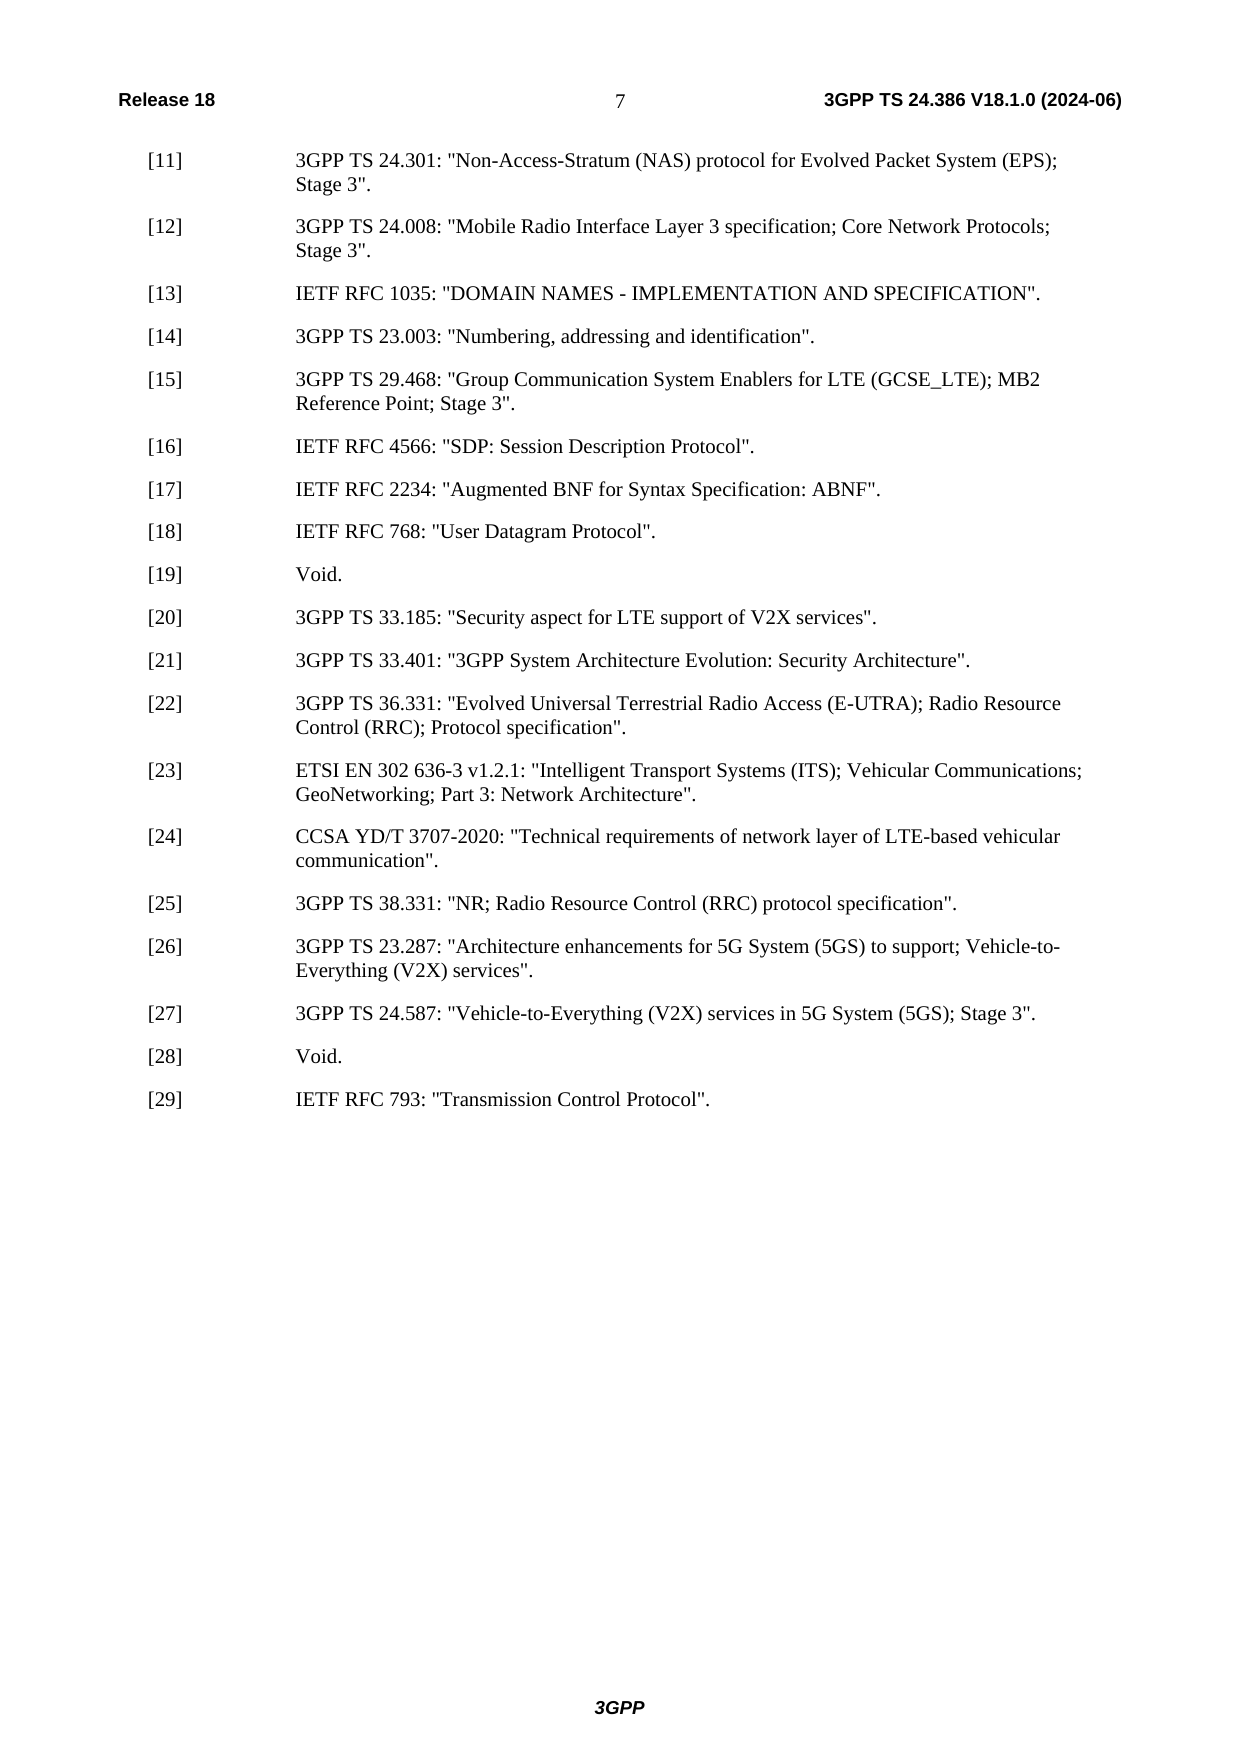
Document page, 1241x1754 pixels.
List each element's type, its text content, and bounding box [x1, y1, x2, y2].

text [16] IETF RFC 4566: "SDP: Session Description Protocol". [148, 434, 1122, 458]
text [27] 3GPP TS 24.587: "Vehicle-to-Everything (V2X) services in 5G System (5GS); Stage 3". [148, 1001, 1122, 1025]
text [13] IETF RFC 1035: "DOMAIN NAMES - IMPLEMENTATION AND SPECIFICATION". [148, 281, 1122, 305]
text [20] 3GPP TS 33.185: "Security aspect for LTE support of V2X services". [148, 605, 1122, 629]
text [18] IETF RFC 768: "User Datagram Protocol". [148, 519, 1122, 543]
text [19] Void. [148, 562, 1122, 586]
text [24] CCSA YD/T 3707-2020: "Technical requirements of network layer of LTE-based vehicular communication". [148, 824, 1122, 872]
text [21] 3GPP TS 33.401: "3GPP System Architecture Evolution: Security Architecture". [148, 648, 1122, 672]
text [12] 3GPP TS 24.008: "Mobile Radio Interface Layer 3 specification; Core Network Protocols; Stage 3". [148, 214, 1122, 262]
text [26] 3GPP TS 23.287: "Architecture enhancements for 5G System (5GS) to support; Vehicle-to-Everything (V2X) services". [148, 934, 1122, 982]
text [29] IETF RFC 793: "Transmission Control Protocol". [148, 1087, 1122, 1111]
text [11] 3GPP TS 24.301: "Non-Access-Stratum (NAS) protocol for Evolved Packet System (EPS); Stage 3". [148, 147, 1122, 196]
text [15] 3GPP TS 29.468: "Group Communication System Enablers for LTE (GCSE_LTE); MB2 Reference Point; Stage 3". [148, 367, 1122, 415]
text [22] 3GPP TS 36.331: "Evolved Universal Terrestrial Radio Access (E-UTRA); Radio Resource Control (RRC); Protocol specification". [148, 691, 1122, 739]
text [14] 3GPP TS 23.003: "Numbering, addressing and identification". [148, 324, 1122, 348]
text [17] IETF RFC 2234: "Augmented BNF for Syntax Specification: ABNF". [148, 477, 1122, 501]
text [23] ETSI EN 302 636-3 v1.2.1: "Intelligent Transport Systems (ITS); Vehicular Communications; GeoNetworking; Part 3: Network Architecture". [148, 757, 1122, 806]
text [28] Void. [148, 1044, 1122, 1068]
text [25] 3GPP TS 38.331: "NR; Radio Resource Control (RRC) protocol specification". [148, 891, 1122, 915]
